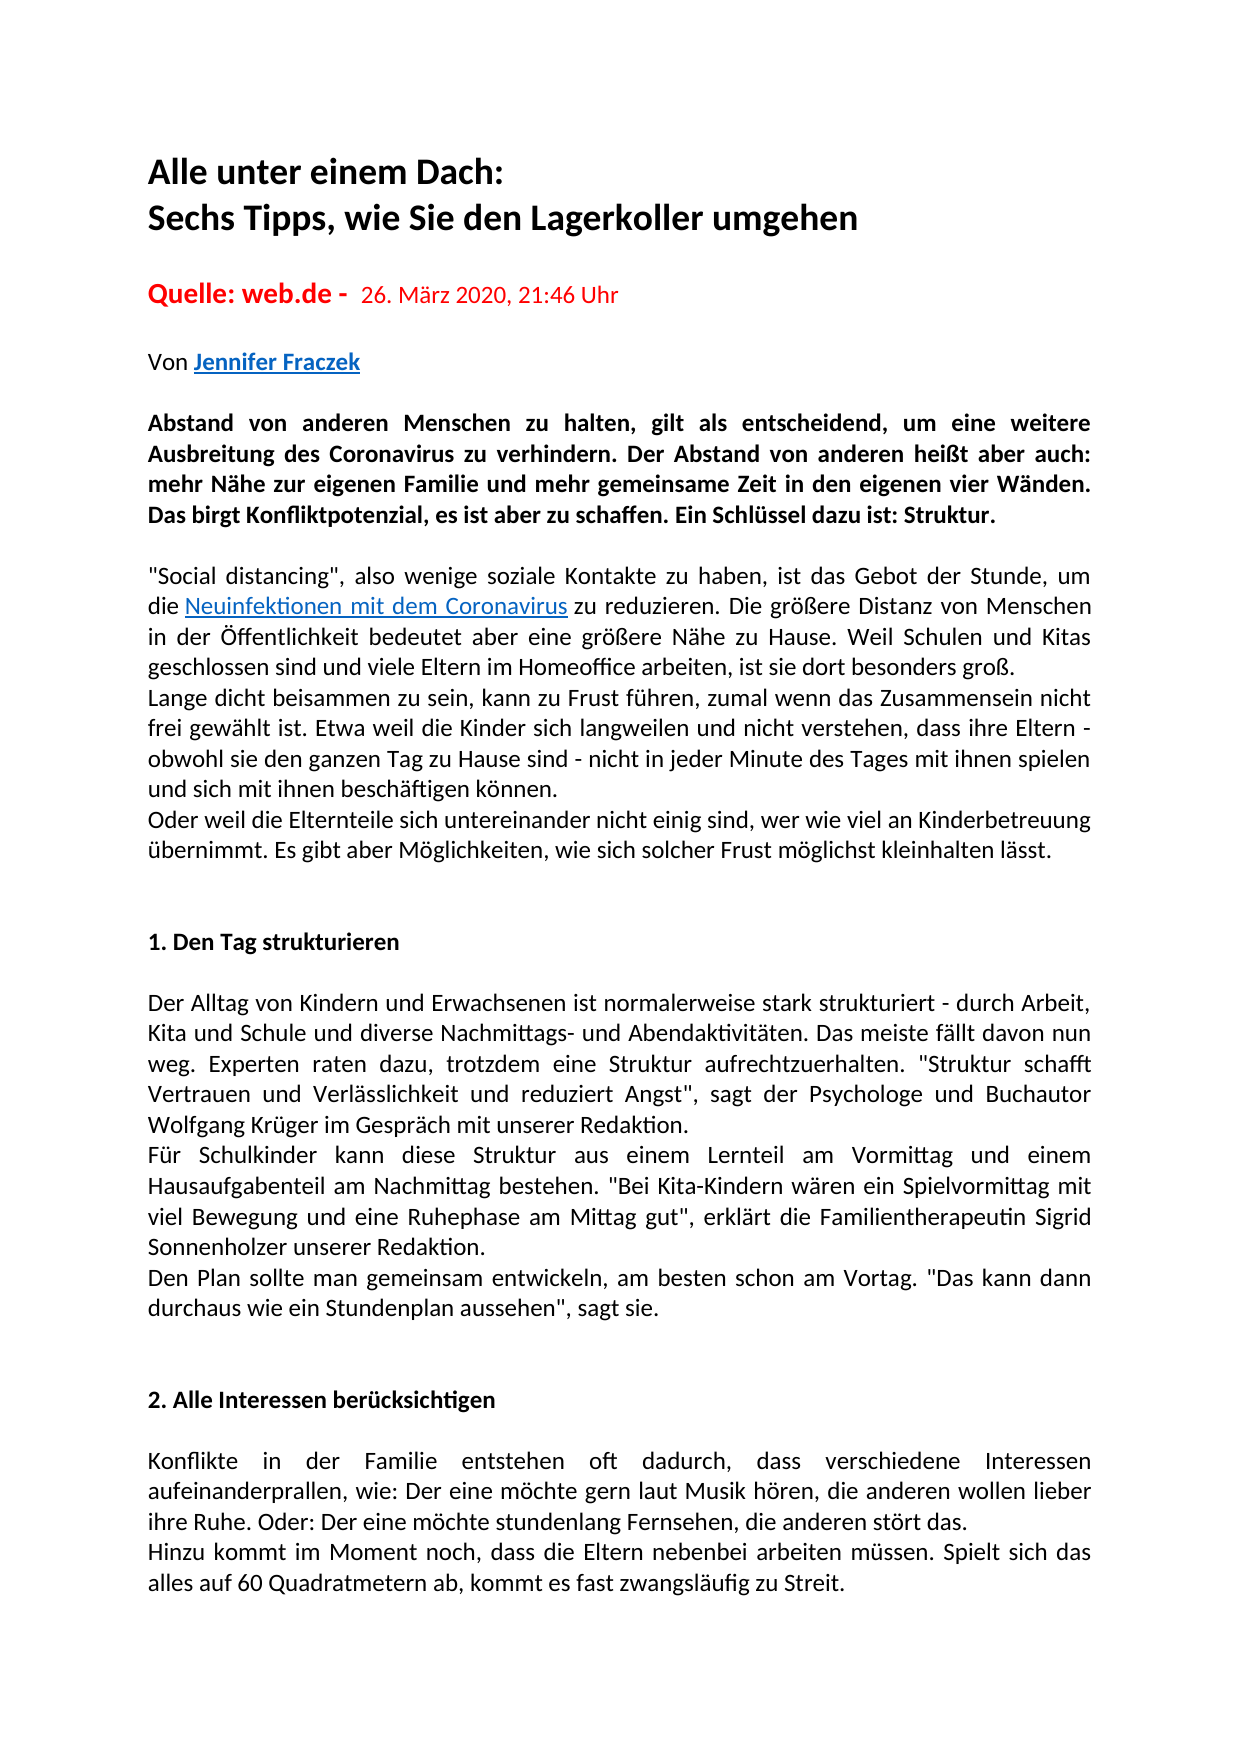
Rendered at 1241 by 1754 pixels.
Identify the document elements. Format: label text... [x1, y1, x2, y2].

text Von Jennifer Fraczek [148, 346, 1093, 377]
text Den Plan sollte man gemeinsam entwickeln, am besten schon am Vortag. "Das kann dann durchaus wie ein Stundenplan aussehen", sagt sie. [148, 1262, 1093, 1323]
text Für Schulkinder kann diese Struktur aus einem Lernteil am Vormittag und einem Hausaufgabenteil am Nachmittag bestehen. "Bei Kita-Kindern wären ein Spielvormittag mit viel Bewegung und eine Ruhephase am Mittag gut", erklärt die Familientherapeutin Sigrid Sonnenholzer unserer Redaktion. [148, 1140, 1093, 1262]
text Oder weil die Elternteile sich untereinander nicht einig sind, wer wie viel an Kinderbetreuung übernimmt. Es gibt aber Möglichkeiten, wie sich solcher Frust möglichst kleinhalten lässt. [148, 804, 1093, 865]
text Hinzu kommt im Moment noch, dass die Eltern nebenbei arbeiten müssen. Spielt sich das alles auf 60 Quadratmetern ab, kommt es fast zwangsläufig zu Streit. [148, 1536, 1093, 1597]
text "Social distancing", also wenige soziale Kontakte zu haben, ist das Gebot der Stunde, um die Neuinfektionen mit dem Coronavirus zu reduzieren. Die größere Distanz von Menschen in der Öffentlichkeit bedeutet aber eine größere Nähe zu Hause. Weil Schulen und Kitas geschlossen sind und viele Eltern im Homeoffice arbeiten, ist sie dort besonders groß. [148, 560, 1093, 682]
text Abstand von anderen Menschen zu halten, gilt als entscheidend, um eine weitere Ausbreitung des Coronavirus zu verhindern. Der Abstand von anderen heißt aber auch: mehr Nähe zur eigenen Familie und mehr gemeinsame Zeit in den eigenen vier Wänden. Das birgt Konfliktpotenzial, es ist aber zu schaffen. Ein Schlüssel dazu ist: Struktur. [148, 407, 1093, 529]
text 1. Den Tag strukturieren [148, 926, 1093, 957]
text Alle unter einem Dach: [148, 148, 1093, 193]
text Der Alltag von Kindern und Erwachsenen ist normalerweise stark strukturiert - durch Arbeit, Kita und Schule und diverse Nachmittags- und Abendaktivitäten. Das meiste fällt davon nun weg. Experten raten dazu, trotzdem eine Struktur aufrechtzuerhalten. "Struktur schafft Vertrauen und Verlässlichkeit und reduziert Angst", sagt der Psychologe und Buchautor Wolfgang Krüger im Gespräch mit unserer Redaktion. [148, 987, 1093, 1140]
text Konflikte in der Familie entstehen oft dadurch, dass verschiedene Interessen aufeinanderprallen, wie: Der eine möchte gern laut Musik hören, die anderen wollen lieber ihre Ruhe. Oder: Der eine möchte stundenlang Fernsehen, die anderen stört das. [148, 1445, 1093, 1536]
text Quelle: web.de - 26. März 2020, 21:46 Uhr [148, 275, 1093, 311]
text 2. Alle Interessen berücksichtigen [148, 1384, 1093, 1414]
text Lange dicht beisammen zu sein, kann zu Frust führen, zumal wenn das Zusammensein nicht frei gewählt ist. Etwa weil die Kinder sich langweilen und nicht verstehen, dass ihre Eltern - obwohl sie den ganzen Tag zu Hause sind - nicht in jeder Minute des Tages mit ihnen spielen und sich mit ihnen beschäftigen können. [148, 682, 1093, 804]
text Sechs Tipps, wie Sie den Lagerkoller umgehen [148, 193, 1093, 239]
